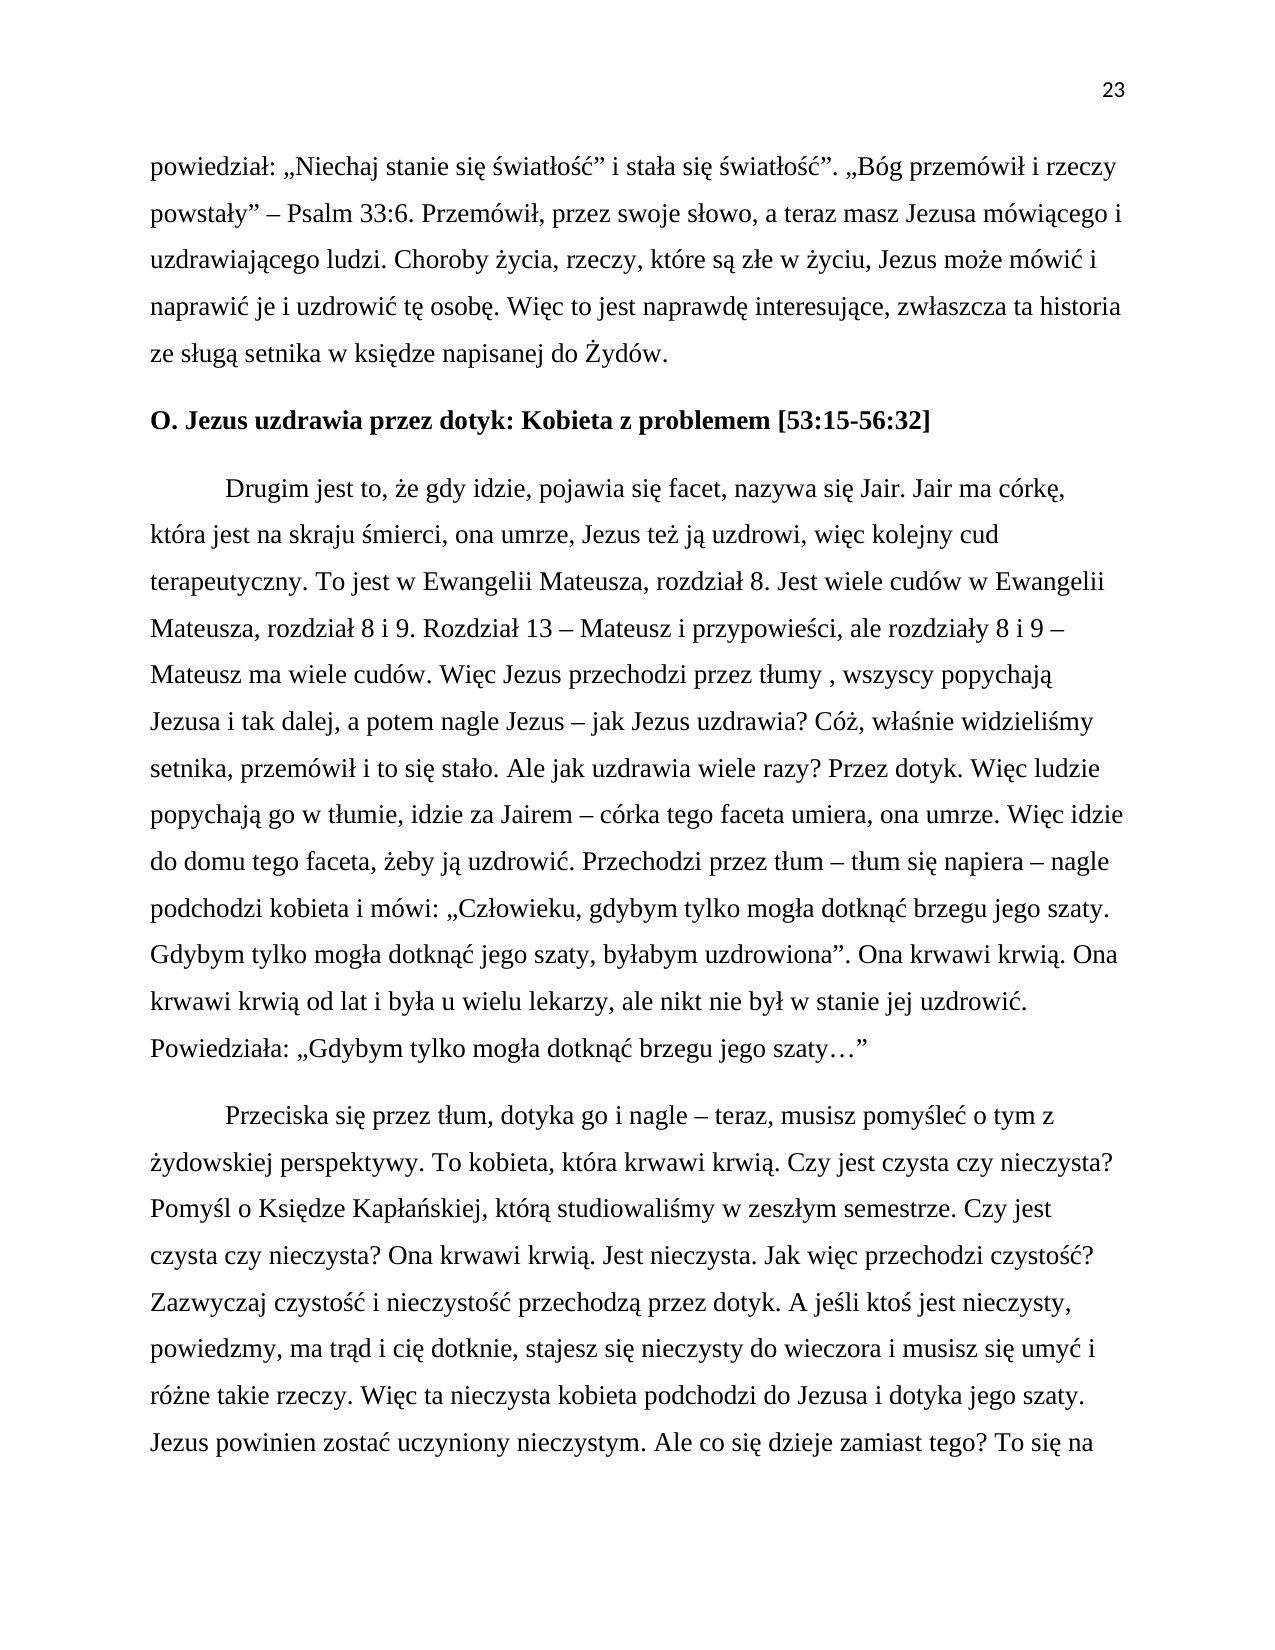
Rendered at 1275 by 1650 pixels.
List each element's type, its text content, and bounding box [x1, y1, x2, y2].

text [150, 150, 1125, 368]
text Drugim jest to, że gdy idzie, pojawia się facet, nazywa się Jair. Jair ma córkę, która jest na skraju śmierci, ona umrze, Jezus też ją uzdrowi, więc kolejny cud terapeutyczny. To jest w Ewangelii Mateusza, rozdział 8. Jest wiele cudów w Ewangelii Mateusza, rozdział 8 i 9. Rozdział 13 – Mateusz i przypowieści, ale rozdziały 8 i 9 – Mateusz ma wiele cudów. Więc Jezus przechodzi przez tłumy , wszyscy popychają Jezusa i tak dalej, a potem nagle Jezus – jak Jezus uzdrawia? Cóż, właśnie widzieliśmy setnika, przemówił i to się stało. Ale jak uzdrawia wiele razy? Przez dotyk. Więc ludzie popychają go w tłumie, idzie za Jairem – córka tego faceta umiera, ona umrze. Więc idzie do domu tego faceta, żeby ją uzdrowić. Przechodzi przez tłum – tłum się napiera – nagle podchodzi kobieta i mówi: „Człowieku, gdybym tylko mogła dotknąć brzegu jego szaty. Gdybym tylko mogła dotknąć jego szaty, byłabym uzdrowiona”. Ona krwawi krwią. Ona krwawi krwią od lat i była u wielu lekarzy, ale nikt nie był w stanie jej uzdrowić. Powiedziała: „Gdybym tylko mogła dotknąć brzegu jego szaty…” [150, 472, 1125, 1063]
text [150, 1099, 1125, 1457]
text O. Jezus uzdrawia przez dotyk: Kobieta z problemem [53:15-56:32] [150, 404, 1125, 435]
